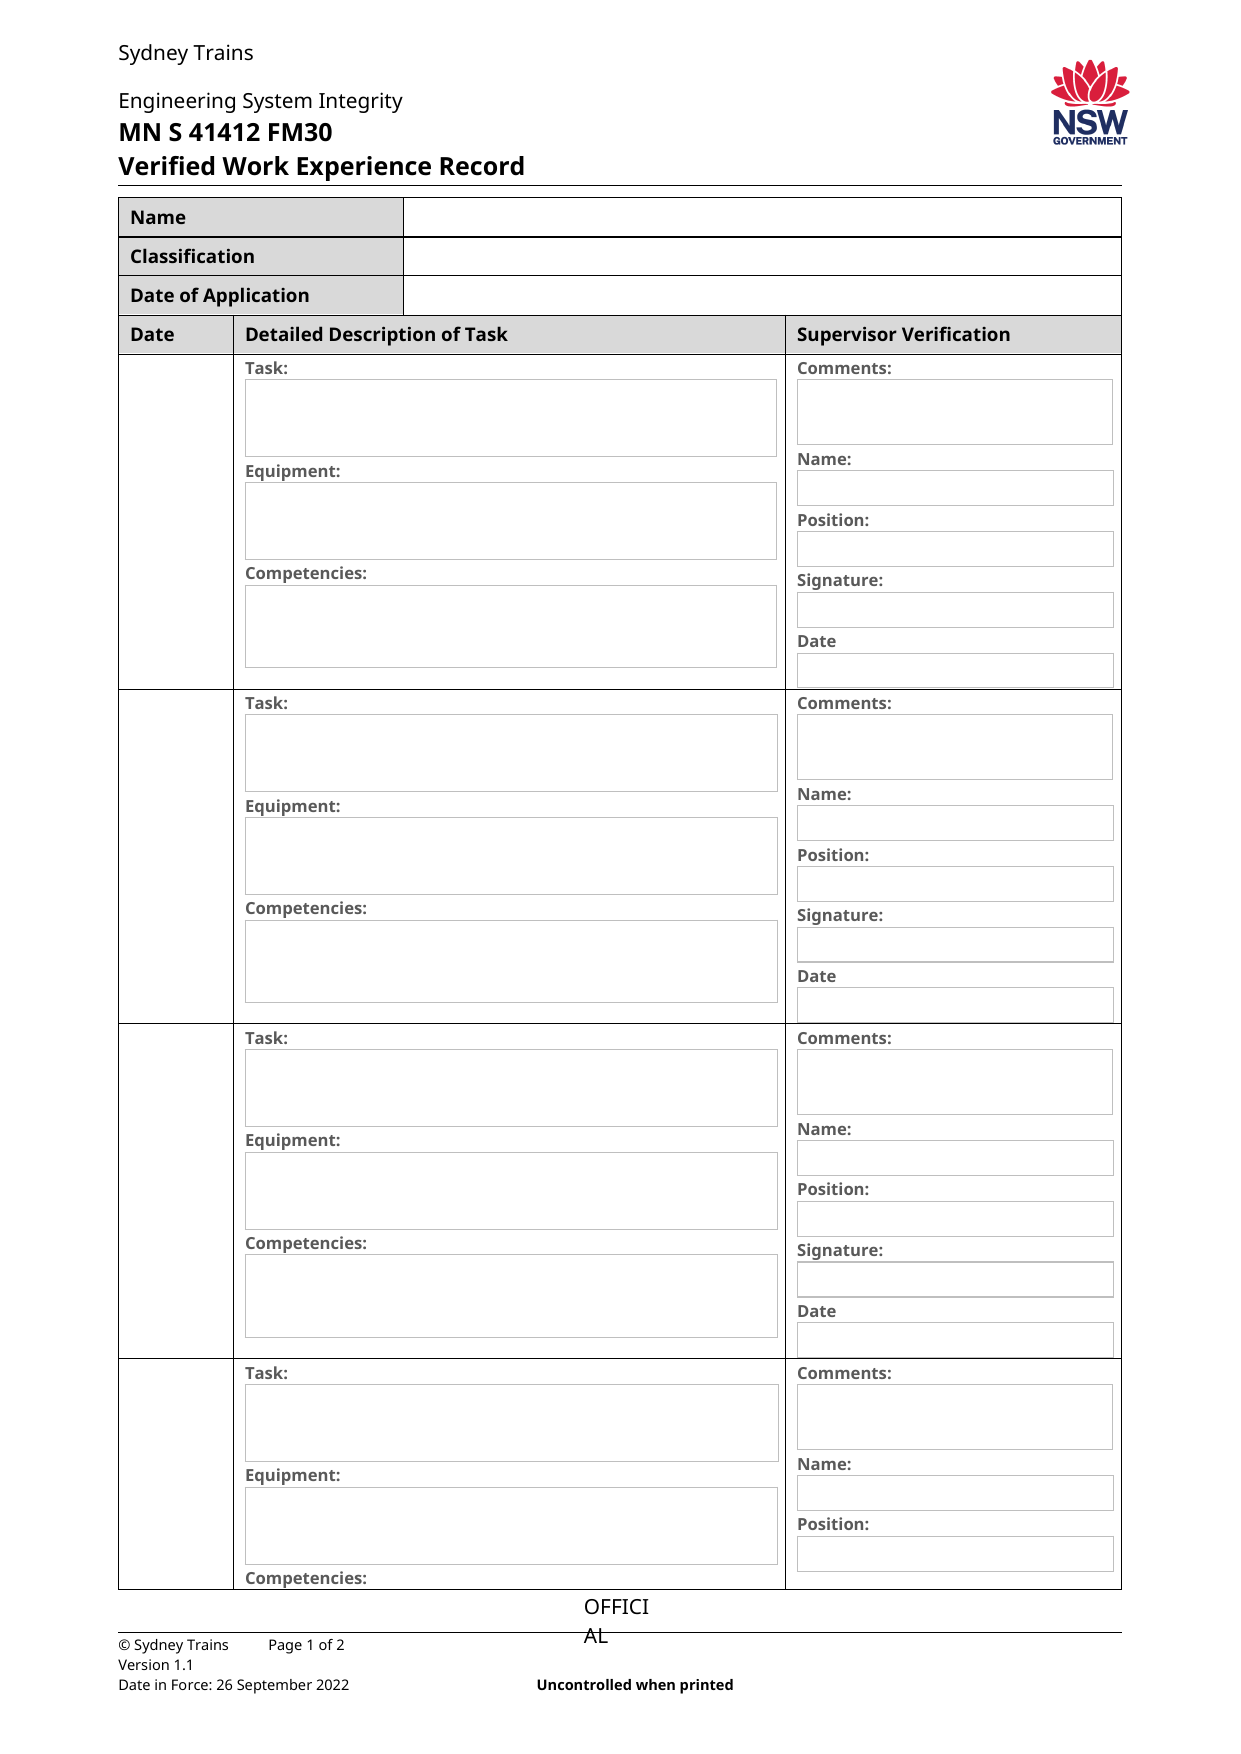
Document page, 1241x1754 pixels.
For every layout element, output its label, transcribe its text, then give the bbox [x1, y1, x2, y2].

table_cell Comments: Name: Position: Signature: Date [786, 1024, 1121, 1358]
table_cell Detailed Description of Task [234, 316, 785, 353]
table_header Name [119, 198, 403, 236]
table_cell Task: Equipment: Competencies: [234, 1024, 785, 1358]
table_cell [404, 276, 1121, 314]
table_cell Comments: Name: Position: Signature: Date [786, 1359, 1121, 1589]
table_cell [119, 690, 233, 1023]
table_cell [119, 1024, 233, 1358]
table_cell Task: Equipment: Competencies: [234, 355, 785, 688]
table_cell [119, 355, 233, 688]
table_cell Supervisor Verification [786, 316, 1121, 353]
picture [1049, 59, 1130, 146]
table_cell Comments: Name: Position: Signature: Date [786, 690, 1121, 1023]
table_cell Comments: Name: Position: Signature: Date [786, 355, 1121, 688]
table_cell [404, 238, 1121, 275]
table_cell [119, 1359, 233, 1589]
table_cell Date [119, 316, 233, 353]
table_cell Date of Application [119, 276, 403, 314]
table_header [404, 198, 1121, 236]
table_cell Task: Equipment: Competencies: [234, 690, 785, 1023]
table_cell Task: Equipment: Competencies: [234, 1359, 785, 1589]
table_cell Classification [119, 238, 403, 275]
